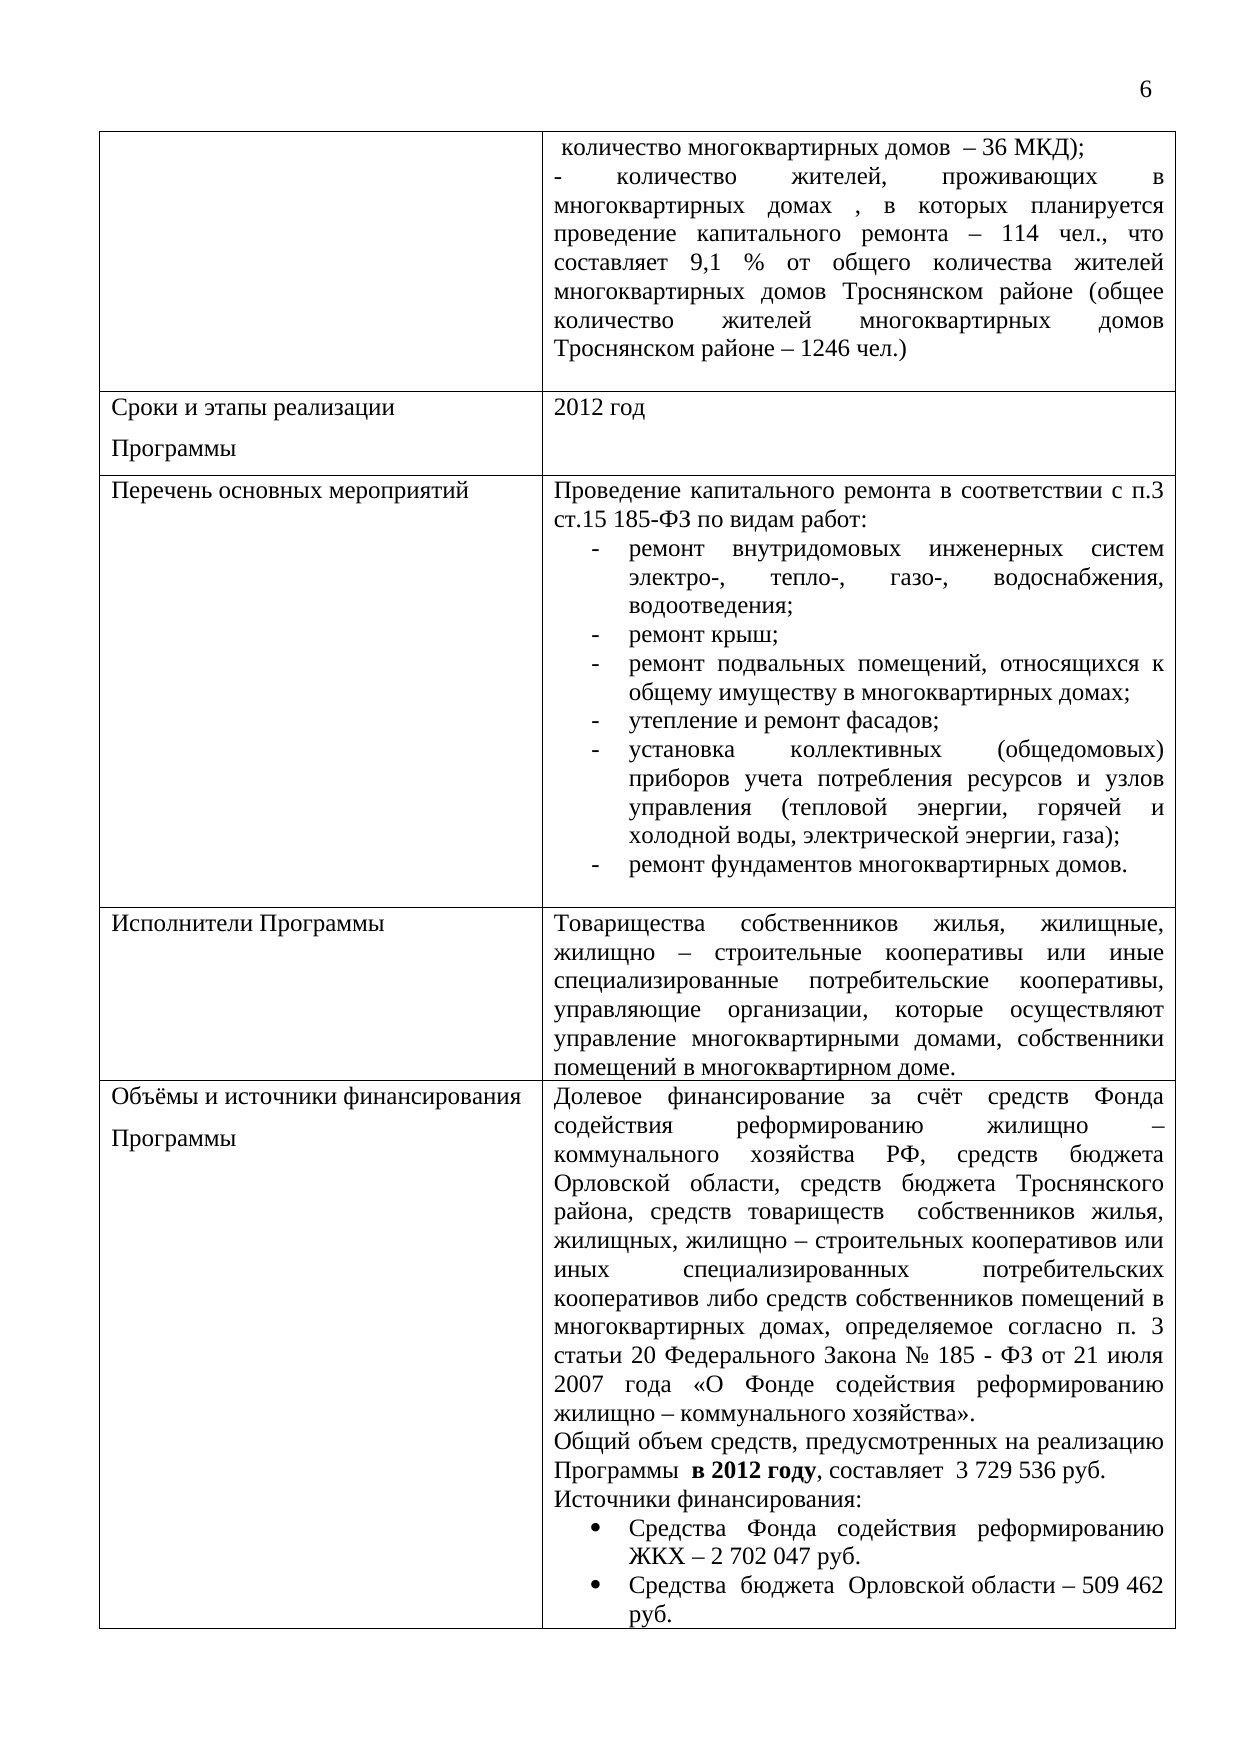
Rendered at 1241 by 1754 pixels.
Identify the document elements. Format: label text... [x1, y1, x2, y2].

table_cell 2012 год [543, 392, 1175, 474]
table_cell Товарищества собственников жилья, жилищные, жилищно – строительные кооперативы или иные специализированные потребительские кооперативы, управляющие организации, которые осуществляют управление многоквартирными домами, собственники помещений в многоквартирном доме. [543, 908, 1175, 1080]
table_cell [100, 132, 542, 391]
table_cell Проведение капитального ремонта в соответствии с п.3 ст.15 185-ФЗ по видам работ: ремонт внутридомовых инженерных систем электро-, тепло-, газо-, водоснабжения, водоотведения; ремонт крыш; ремонт подвальных помещений, относящихся к общему имуществу в многоквартирных домах; утепление и ремонт фасадов; установка коллективных (общедомовых) приборов учета потребления ресурсов и узлов управления (тепловой энергии, горячей и холодной воды, электрической энергии, газа); ремонт фундаментов многоквартирных домов. [543, 476, 1175, 907]
table_cell Сроки и этапы реализации Программы [100, 392, 542, 474]
table_cell Перечень основных мероприятий [100, 476, 542, 907]
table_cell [100, 1081, 542, 1628]
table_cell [543, 1081, 1175, 1628]
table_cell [543, 132, 1175, 391]
table_cell Исполнители Программы [100, 908, 542, 1080]
